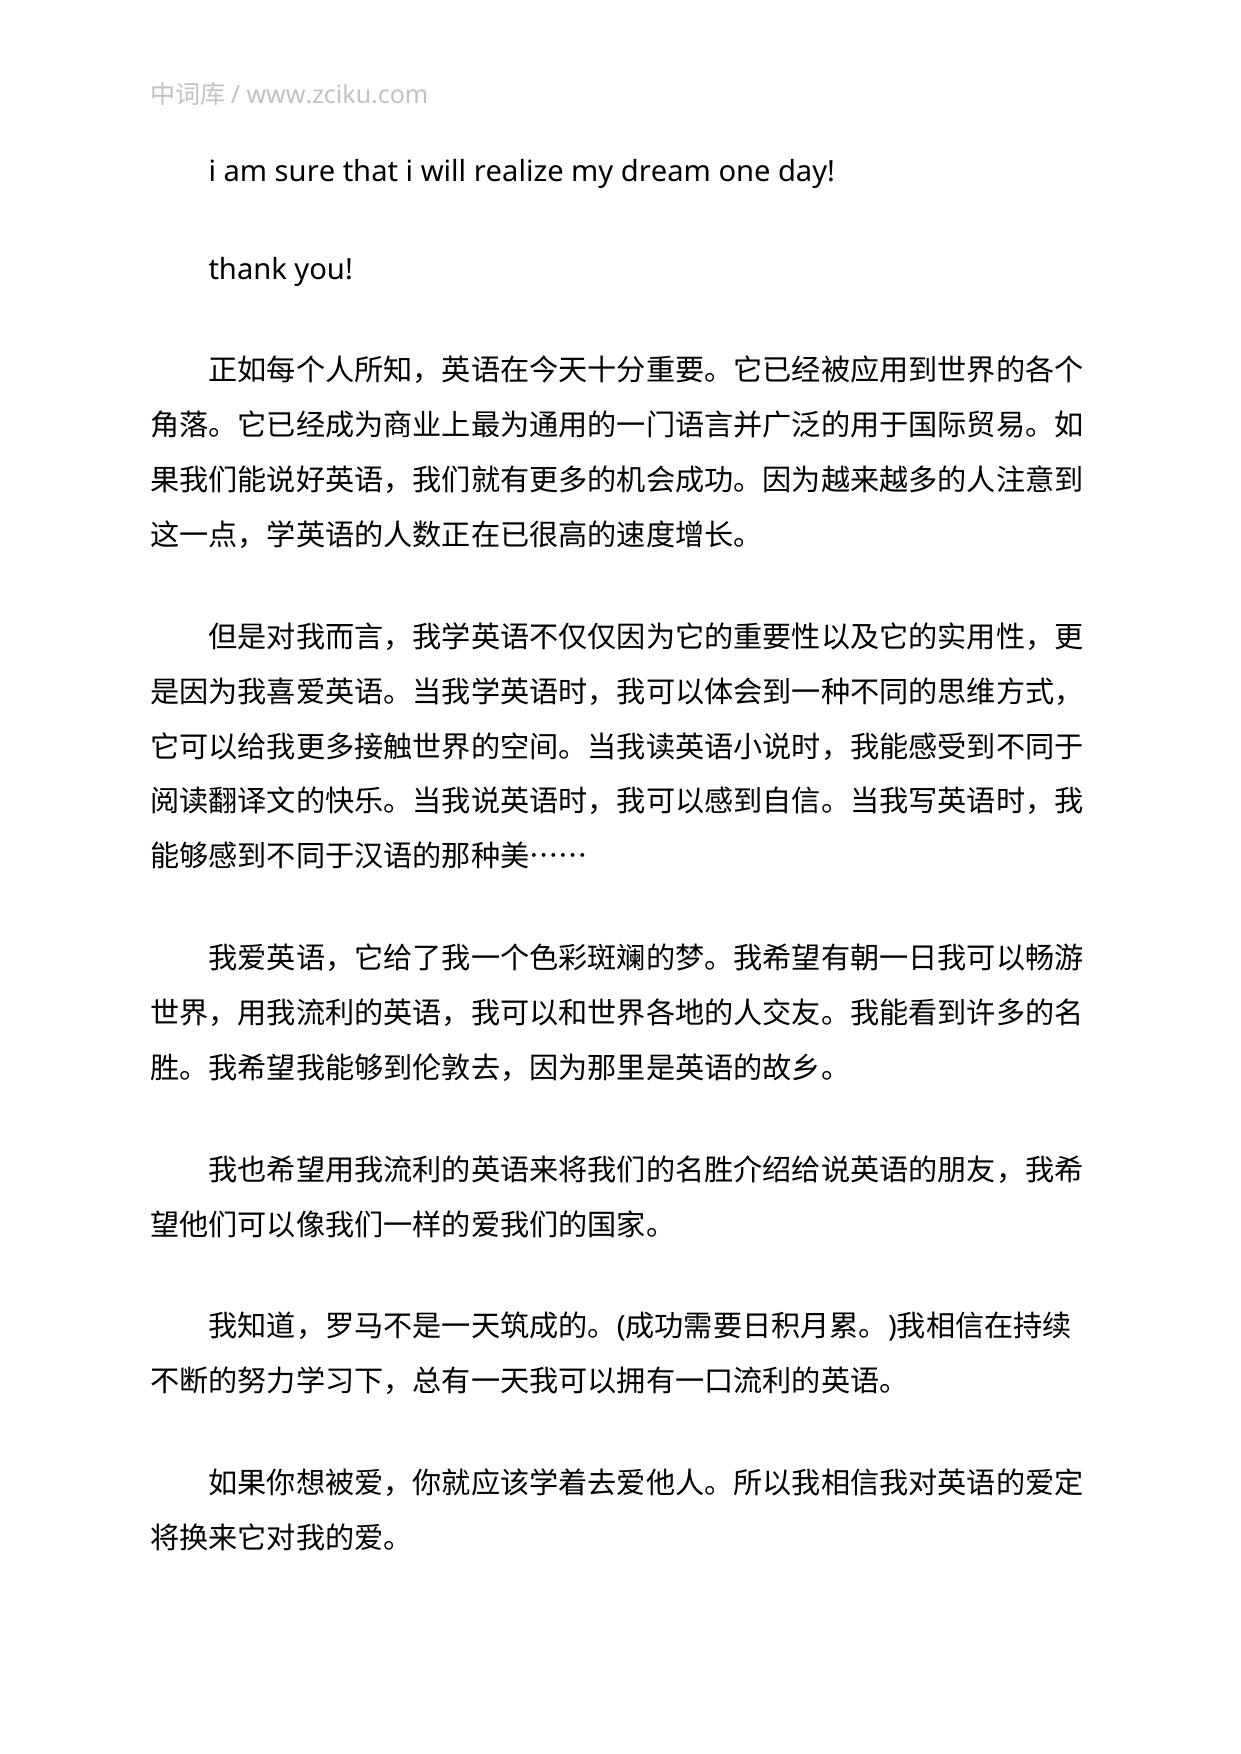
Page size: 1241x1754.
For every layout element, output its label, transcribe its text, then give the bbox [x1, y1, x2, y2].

text 我也希望用我流利的英语来将我们的名胜介绍给说英语的朋友，我希望他们可以像我们一样的爱我们的国家。 [150, 1146, 1090, 1243]
text 我爱英语，它给了我一个色彩斑斓的梦。我希望有朝一日我可以畅游世界，用我流利的英语，我可以和世界各地的人交友。我能看到许多的名胜。我希望我能够到伦敦去，因为那里是英语的故乡。 [150, 935, 1090, 1087]
text 但是对我而言，我学英语不仅仅因为它的重要性以及它的实用性，更是因为我喜爱英语。当我学英语时，我可以体会到一种不同的思维方式，它可以给我更多接触世界的空间。当我读英语小说时，我能感受到不同于阅读翻译文的快乐。当我说英语时，我可以感到自信。当我写英语时，我能够感到不同于汉语的那种美…… [150, 613, 1090, 875]
text i am sure that i will realize my dream one day! [150, 150, 1090, 190]
text 正如每个人所知，英语在今天十分重要。它已经被应用到世界的各个角落。它已经成为商业上最为通用的一门语言并广泛的用于国际贸易。如果我们能说好英语，我们就有更多的机会成功。因为越来越多的人注意到这一点，学英语的人数正在已很高的速度增长。 [150, 347, 1090, 554]
text thank you! [150, 248, 1090, 288]
text 如果你想被爱，你就应该学着去爱他人。所以我相信我对英语的爱定将换来它对我的爱。 [150, 1460, 1090, 1557]
text 我知道，罗马不是一天筑成的。(成功需要日积月累。)我相信在持续不断的努力学习下，总有一天我可以拥有一口流利的英语。 [150, 1303, 1090, 1400]
